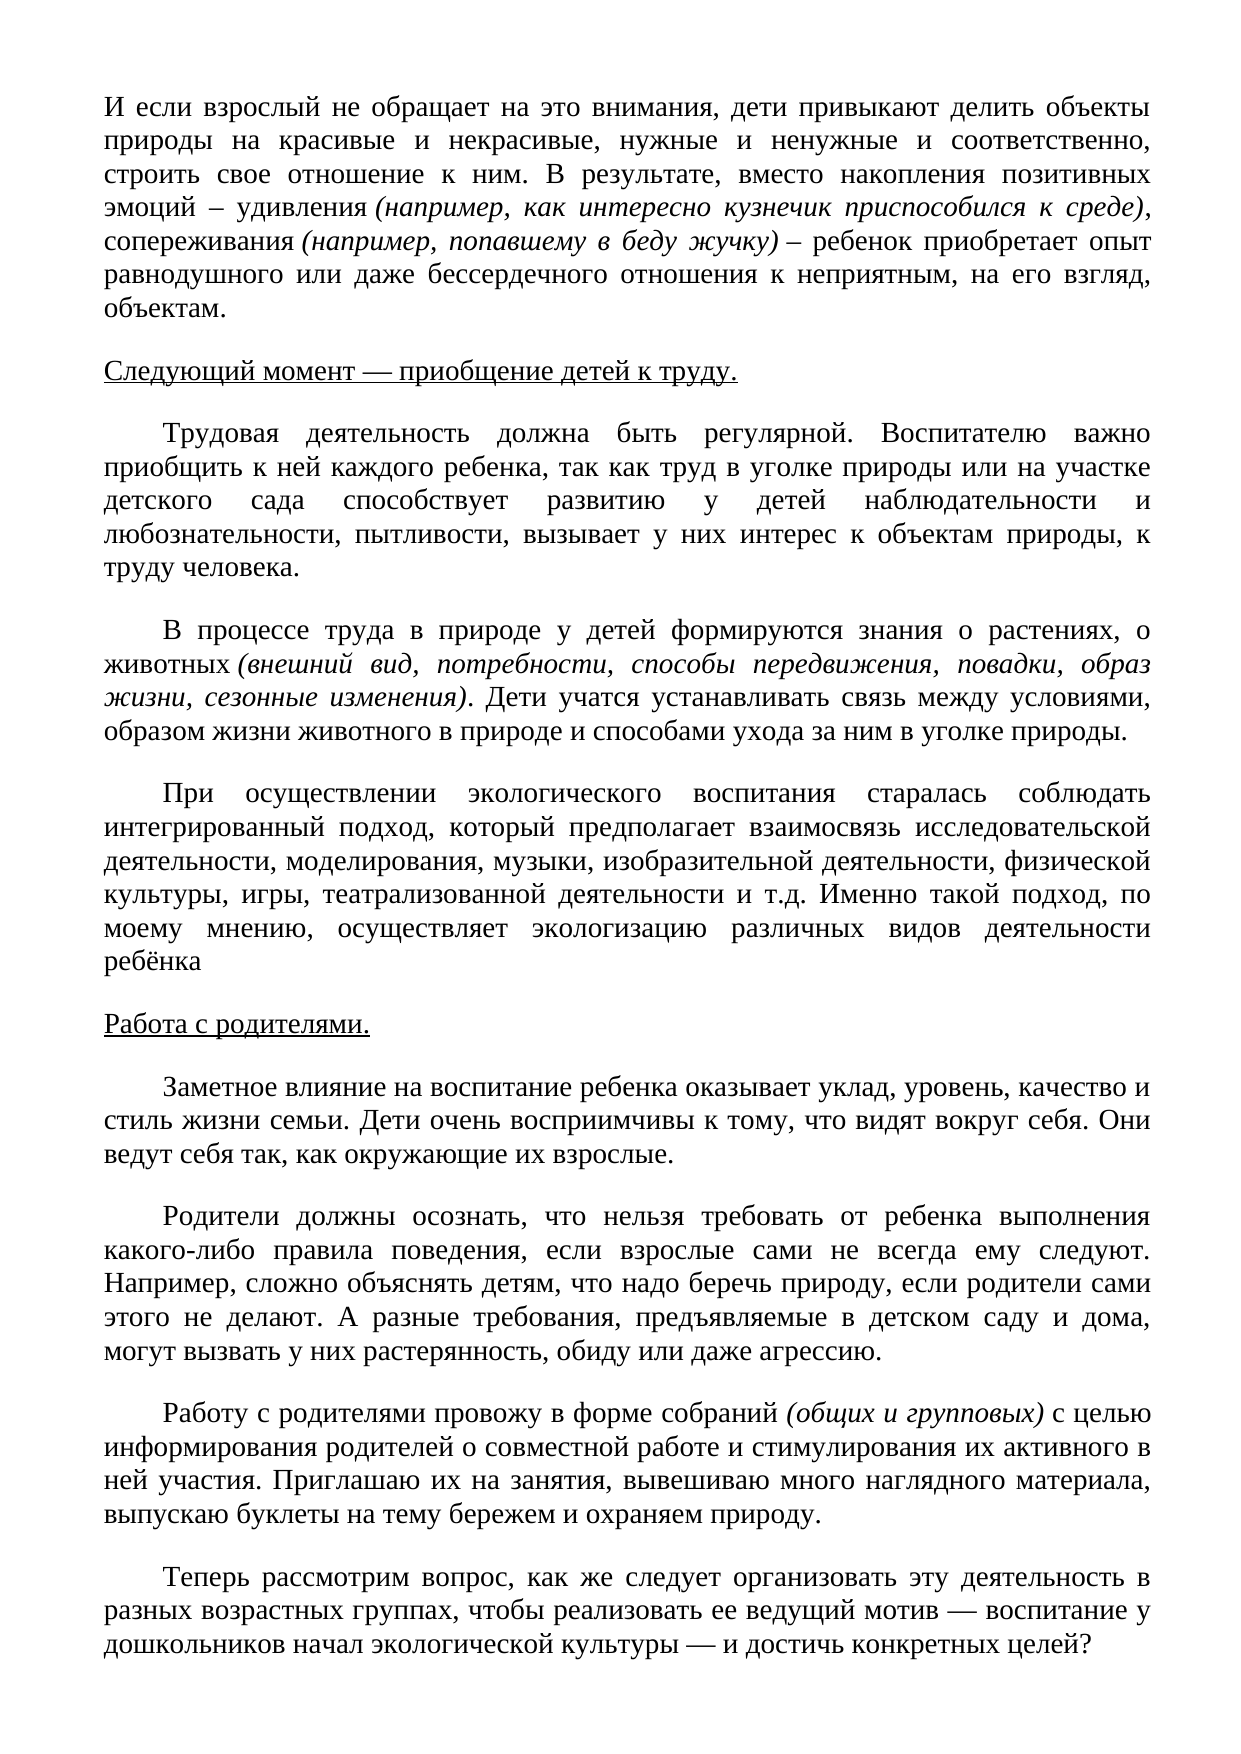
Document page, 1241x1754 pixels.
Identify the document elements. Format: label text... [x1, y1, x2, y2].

text Работу с родителями провожу в форме собраний (общих и групповых) с целью информирования родителей о совместной работе и стимулирования их активного в ней участия. Приглашаю их на занятия, вывешиваю много наглядного материала, выпускаю буклеты на тему бережем и охраняем природу. [103, 1395, 1152, 1529]
text Теперь рассмотрим вопрос, как же следует организовать эту деятельность в разных возрастных группах, чтобы реализовать ее ведущий мотив — воспитание у дошкольников начал экологической культуры — и достичь конкретных целей? [103, 1559, 1152, 1659]
text Трудовая деятельность должна быть регулярной. Воспитателю важно приобщить к ней каждого ребенка, так как труд в уголке природы или на участке детского сада способствует развитию у детей наблюдательности и любознательности, пытливости, вызывает у них интерес к объектам природы, к труду человека. [103, 415, 1152, 583]
text Родители должны осознать, что нельзя требовать от ребенка выполнения какого-либо правила поведения, если взрослые сами не всегда ему следуют. Например, сложно объяснять детям, что надо беречь природу, если родители сами этого не делают. А разные требования, предъявляемые в детском саду и дома, могут вызвать у них растерянность, обиду или даже агрессию. [103, 1198, 1152, 1366]
text Работа с родителями. [103, 1006, 1152, 1039]
text Следующий момент — приобщение детей к труду. [103, 353, 1152, 386]
text При осуществлении экологического воспитания старалась соблюдать интегрированный подход, который предполагает взаимосвязь исследовательской деятельности, моделирования, музыки, изобразительной деятельности, физической культуры, игры, театрализованной деятельности и т.д. Именно такой подход, по моему мнению, осуществляет экологизацию различных видов деятельности ребёнка [103, 776, 1152, 977]
text Заметное влияние на воспитание ребенка оказывает уклад, уровень, качество и стиль жизни семьи. Дети очень восприимчивы к тому, что видят вокруг себя. Они ведут себя так, как окружающие их взрослые. [103, 1069, 1152, 1169]
text В процессе труда в природе у детей формируются знания о растениях, о животных (внешний вид, потребности, способы передвижения, повадки, образ жизни, сезонные изменения). Дети учатся устанавливать связь между условиями, образом жизни животного в природе и способами ухода за ним в уголке природы. [103, 612, 1152, 746]
text И если взрослый не обращает на это внимания, дети привыкают делить объекты природы на красивые и некрасивые, нужные и ненужные и соответственно, строить свое отношение к ним. В результате, вместо накопления позитивных эмоций – удивления (например, как интересно кузнечик приспособился к среде), сопереживания (например, попавшему в беду жучку) – ребенок приобретает опыт равнодушного или даже бессердечного отношения к неприятным, на его взгляд, объектам. [103, 89, 1152, 323]
